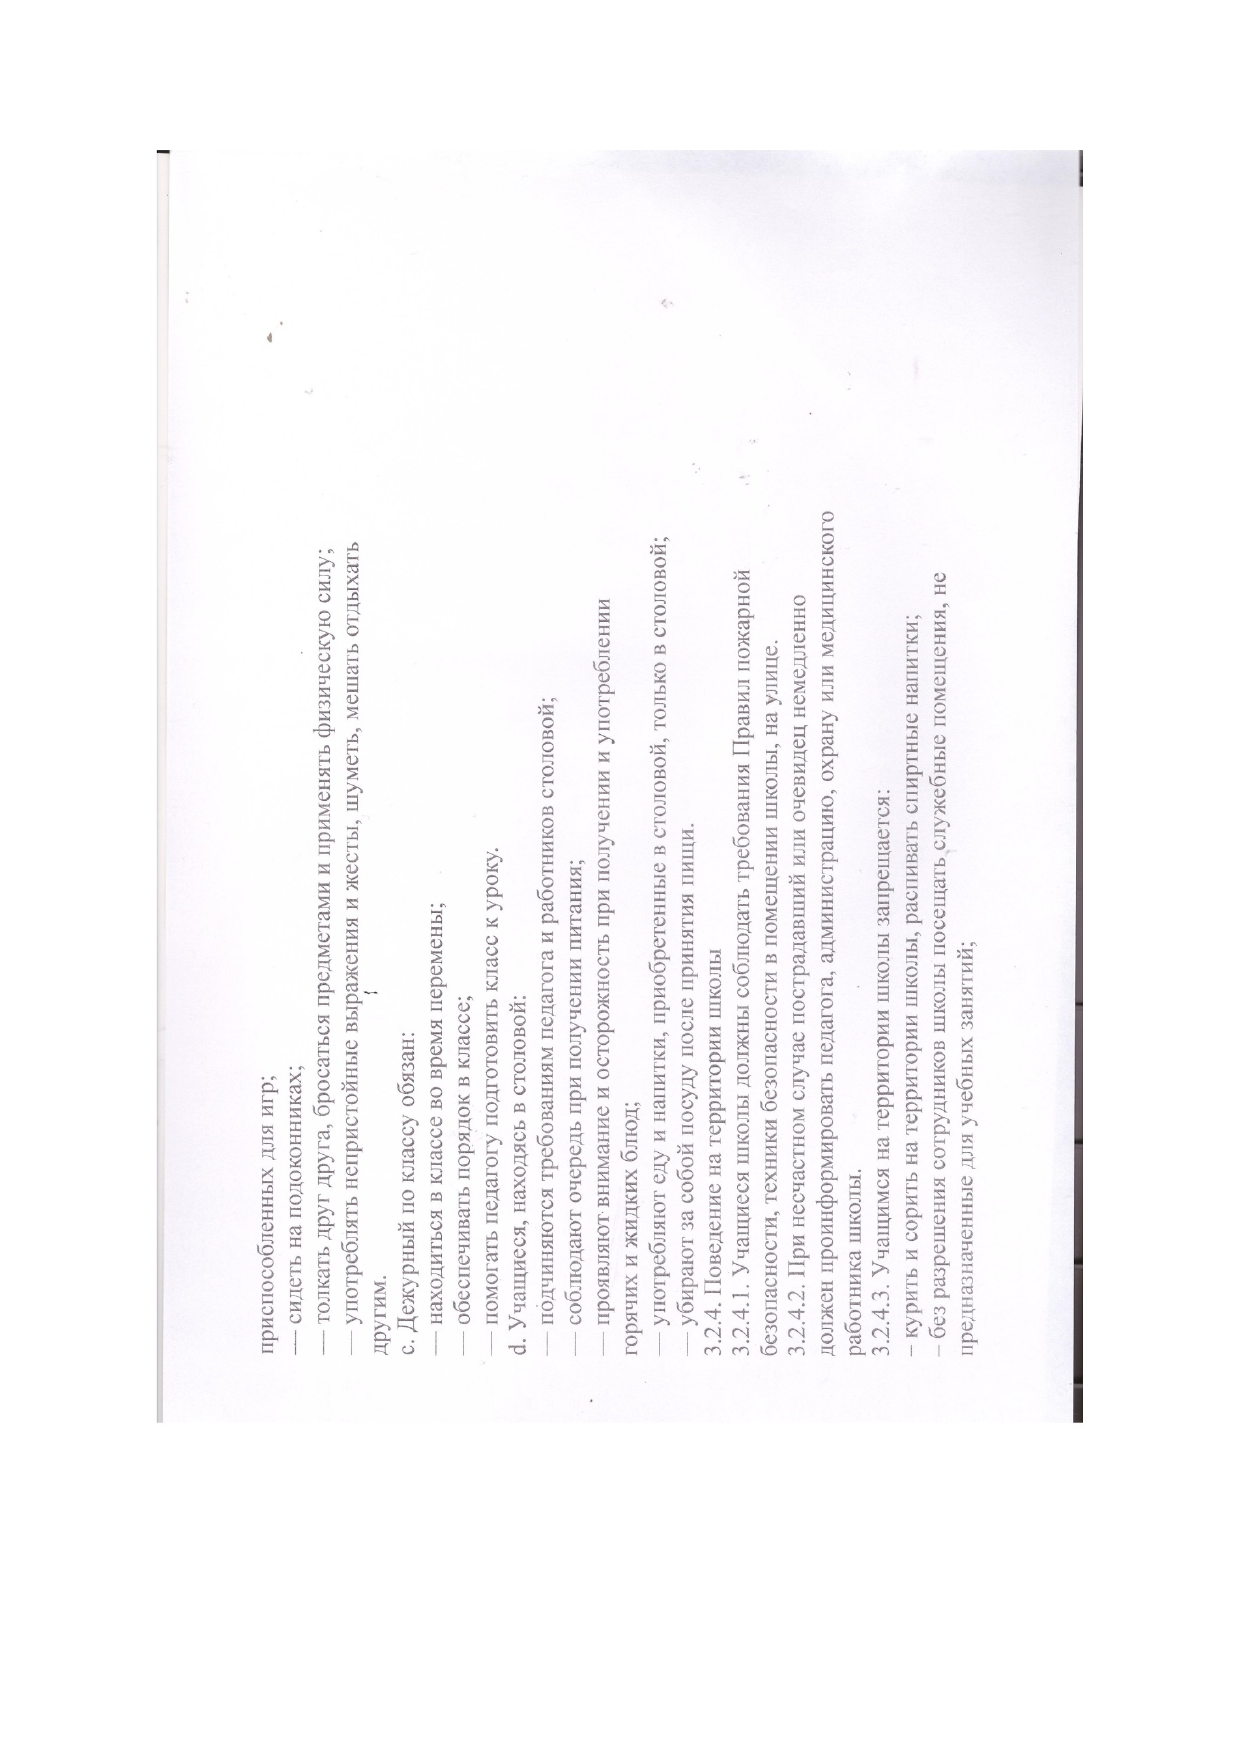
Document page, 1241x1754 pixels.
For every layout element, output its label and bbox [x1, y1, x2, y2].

picture [150, 150, 1089, 1442]
